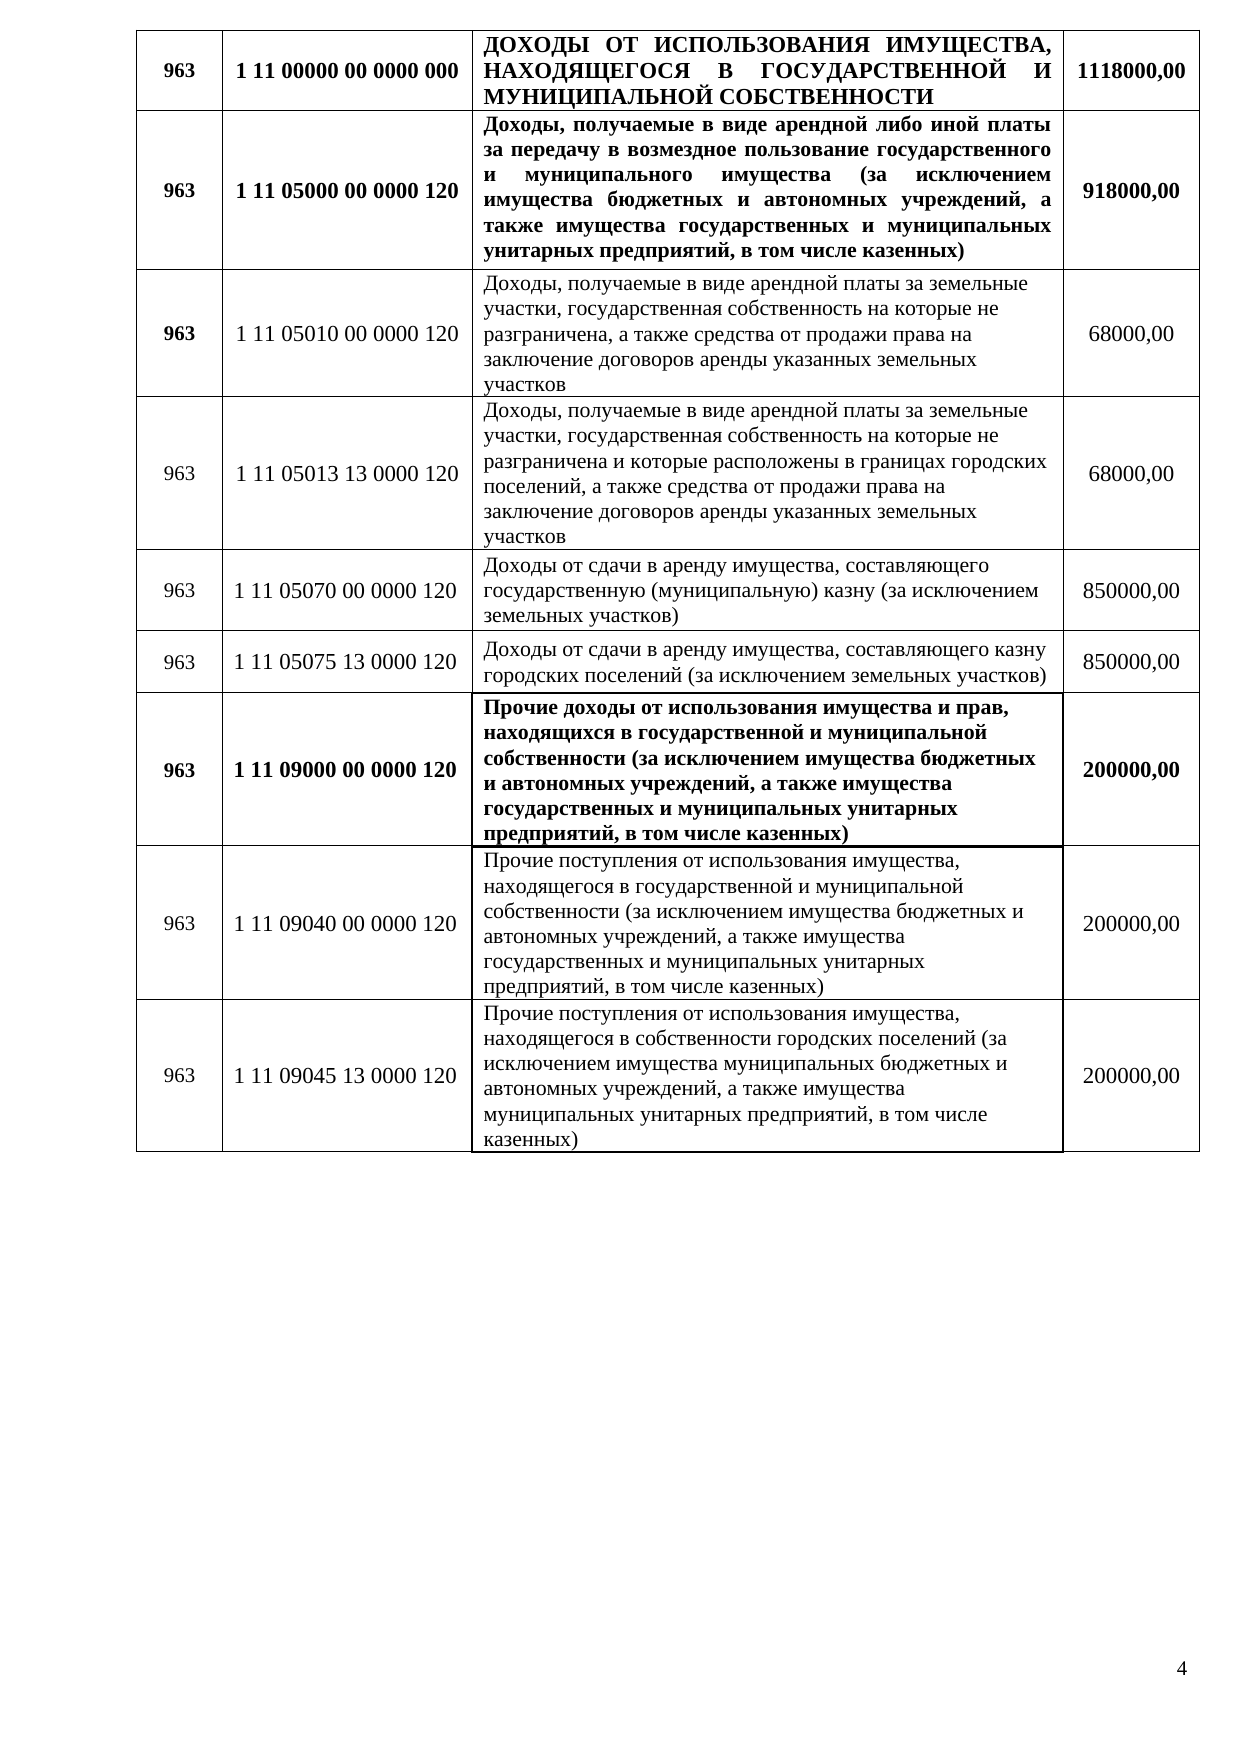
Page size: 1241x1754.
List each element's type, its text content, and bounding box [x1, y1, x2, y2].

table_cell 1 11 09040 00 0000 120 [223, 846, 471, 999]
table_cell 918000,00 [1064, 111, 1199, 269]
table_cell Доходы, получаемые в виде арендной либо иной платы за передачу в возмездное пользование государственного и муниципального имущества (за исключением имущества бюджетных и автономных учреждений, а также имущества государственных и муниципальных унитарных предприятий, в том числе казенных) [473, 111, 1063, 269]
table_cell Доходы от сдачи в аренду имущества, составляющего государственную (муниципальную) казну (за исключением земельных участков) [473, 550, 1063, 630]
table_cell Доходы от сдачи в аренду имущества, составляющего казну городских поселений (за исключением земельных участков) [473, 631, 1063, 692]
table_cell 1 11 05075 13 0000 120 [223, 631, 472, 692]
table_cell 1 11 05010 00 0000 120 [223, 270, 472, 396]
table_cell 963 [137, 631, 222, 692]
table_cell 963 [137, 693, 222, 845]
table_cell 200000,00 [1064, 1000, 1199, 1151]
table_cell 850000,00 [1064, 550, 1199, 630]
table_cell 963 [137, 31, 222, 110]
table_cell 850000,00 [1064, 631, 1199, 692]
table_cell 1118000,00 [1064, 31, 1199, 110]
table_cell 1 11 09045 13 0000 120 [223, 1000, 471, 1151]
table_cell 1 11 05070 00 0000 120 [223, 550, 472, 630]
table_cell Доходы, получаемые в виде арендной платы за земельные участки, государственная собственность на которые не разграничена, а также средства от продажи права на заключение договоров аренды указанных земельных участков [473, 270, 1063, 396]
table_cell 963 [137, 397, 222, 548]
table_cell 1 11 05000 00 0000 120 [223, 111, 472, 269]
table_cell Прочие доходы от использования имущества и прав, находящихся в государственной и муниципальной собственности (за исключением имущества бюджетных и автономных учреждений, а также имущества государственных и муниципальных унитарных предприятий, в том числе казенных) [473, 694, 1062, 845]
table_cell 963 [137, 550, 222, 630]
table_cell 68000,00 [1064, 397, 1199, 548]
table_cell 963 [137, 1000, 222, 1151]
table_cell 68000,00 [1064, 270, 1199, 396]
table_cell 200000,00 [1064, 846, 1199, 999]
table_cell Прочие поступления от использования имущества, находящегося в государственной и муниципальной собственности (за исключением имущества бюджетных и автономных учреждений, а также имущества государственных и муниципальных унитарных предприятий, в том числе казенных) [473, 848, 1062, 999]
table_cell ДОХОДЫ ОТ ИСПОЛЬЗОВАНИЯ ИМУЩЕСТВА, НАХОДЯЩЕГОСЯ В ГОСУДАРСТВЕННОЙ И МУНИЦИПАЛЬНОЙ СОБСТВЕННОСТИ [473, 31, 1063, 110]
table_cell 1 11 00000 00 0000 000 [223, 31, 472, 110]
table_cell 1 11 09000 00 0000 120 [223, 693, 471, 845]
table_cell 963 [137, 270, 222, 396]
table_cell Доходы, получаемые в виде арендной платы за земельные участки, государственная собственность на которые не разграничена и которые расположены в границах городских поселений, а также средства от продажи права на заключение договоров аренды указанных земельных участков [473, 397, 1063, 548]
table_cell 1 11 05013 13 0000 120 [223, 397, 472, 548]
table_cell Прочие поступления от использования имущества, находящегося в собственности городских поселений (за исключением имущества муниципальных бюджетных и автономных учреждений, а также имущества муниципальных унитарных предприятий, в том числе казенных) [473, 1000, 1062, 1151]
table_cell 963 [137, 846, 222, 999]
table_cell 963 [137, 111, 222, 269]
table_cell 200000,00 [1064, 693, 1199, 845]
